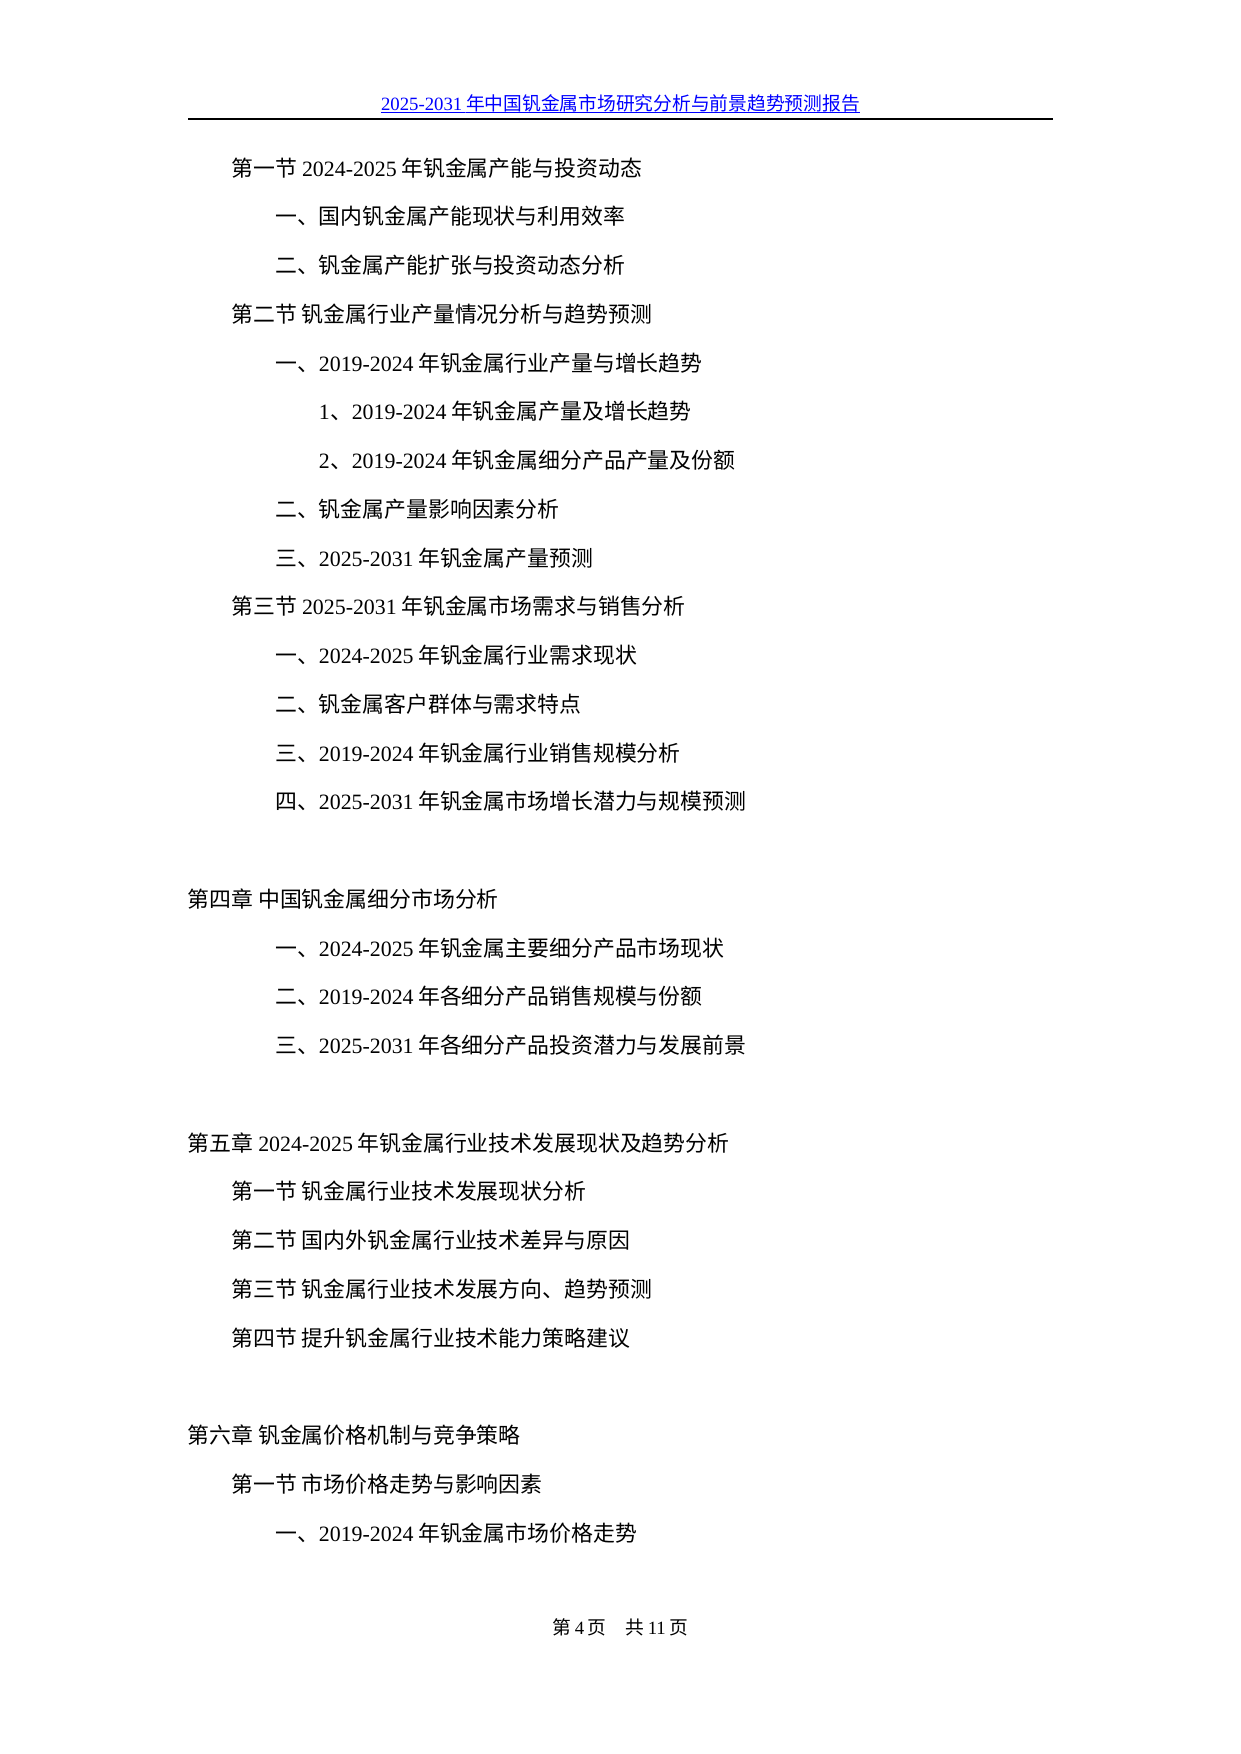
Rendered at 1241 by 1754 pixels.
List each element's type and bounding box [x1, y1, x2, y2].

text [187, 150, 1053, 1548]
